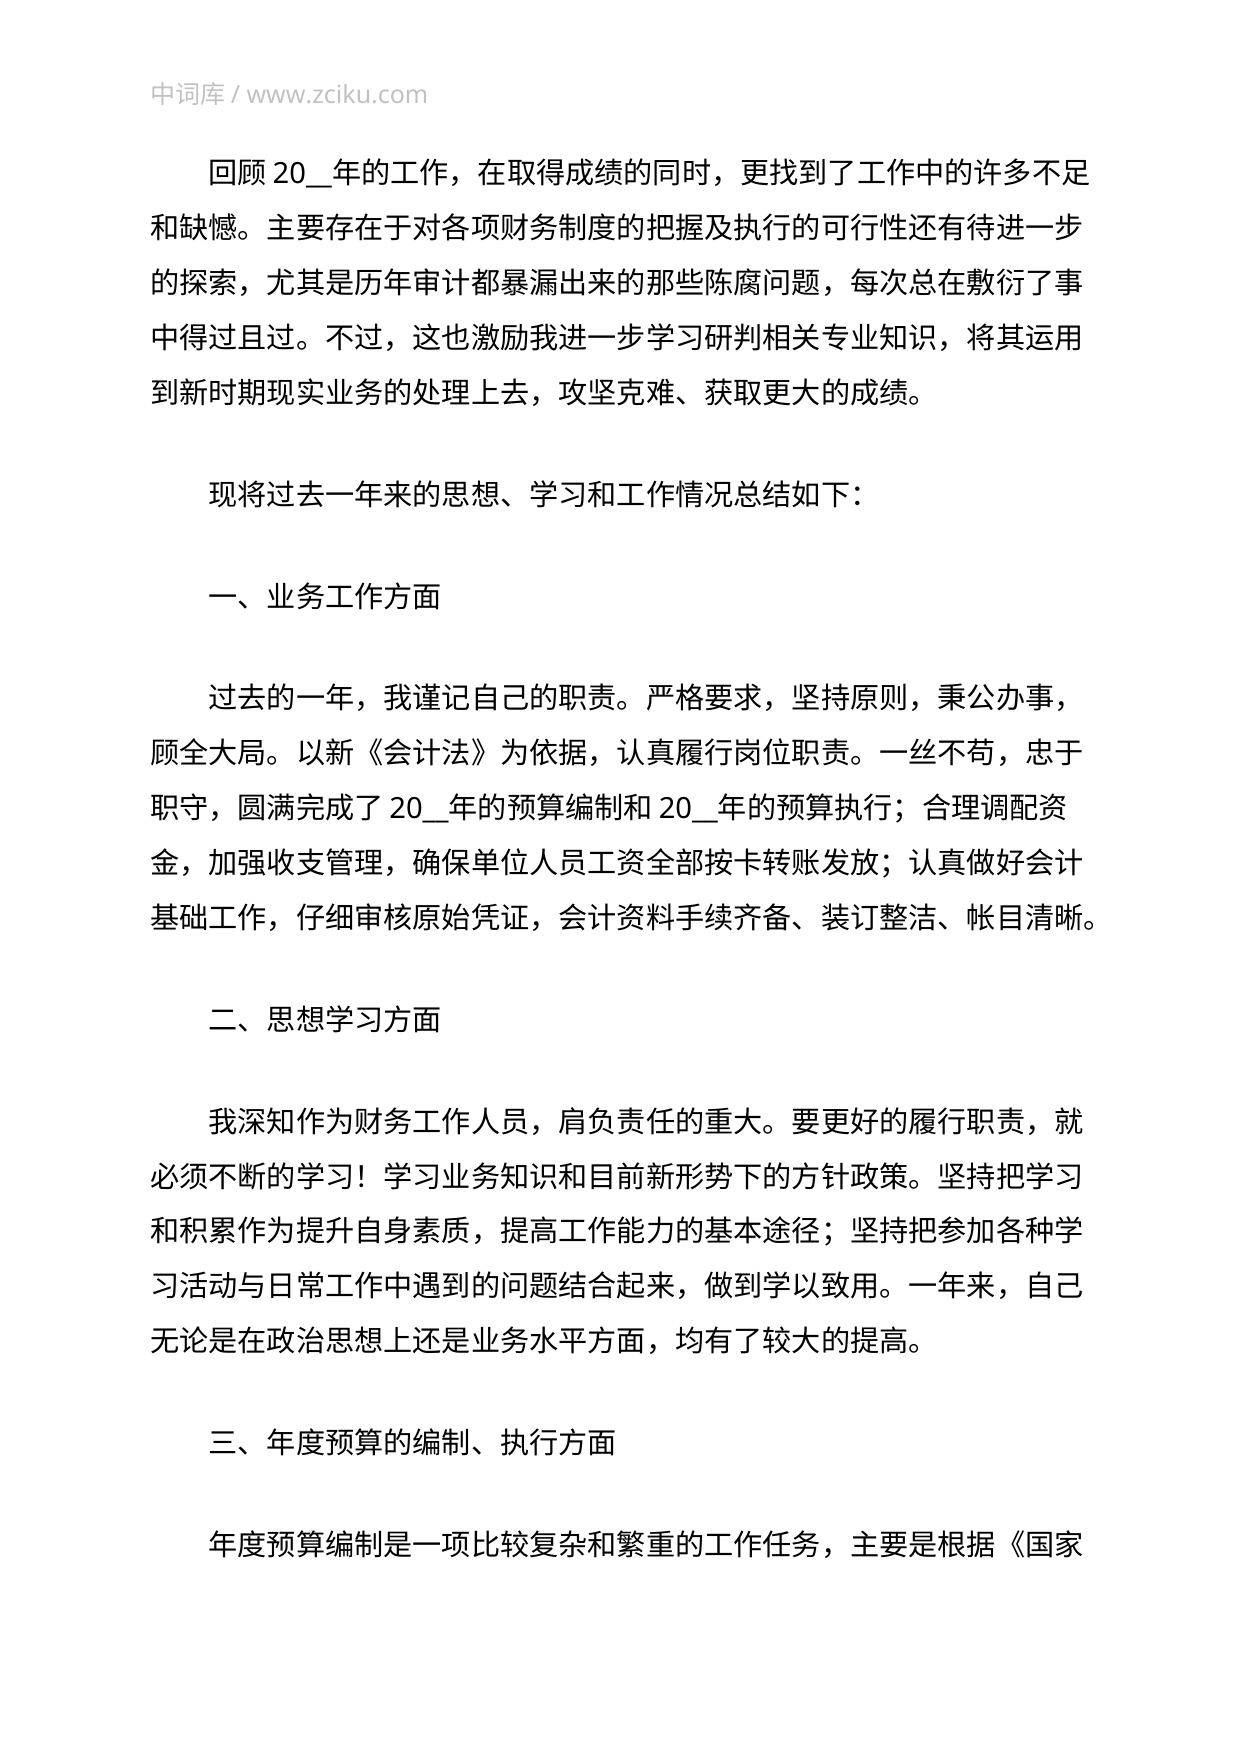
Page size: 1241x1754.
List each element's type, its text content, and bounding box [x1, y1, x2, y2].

text 二、思想学习方面 [150, 996, 1090, 1039]
text 回顾20__年的工作，在取得成绩的同时，更找到了工作中的许多不足和缺憾。主要存在于对各项财务制度的把握及执行的可行性还有待进一步的探索，尤其是历年审计都暴漏出来的那些陈腐问题，每次总在敷衍了事中得过且过。不过，这也激励我进一步学习研判相关专业知识，将其运用到新时期现实业务的处理上去，攻坚克难、获取更大的成绩。 [150, 150, 1090, 412]
text 现将过去一年来的思想、学习和工作情况总结如下： [150, 471, 1090, 514]
text 一、业务工作方面 [150, 573, 1090, 616]
text 我深知作为财务工作人员，肩负责任的重大。要更好的履行职责，就必须不断的学习！学习业务知识和目前新形势下的方针政策。坚持把学习和积累作为提升自身素质，提高工作能力的基本途径；坚持把参加各种学习活动与日常工作中遇到的问题结合起来，做到学以致用。一年来，自己无论是在政治思想上还是业务水平方面，均有了较大的提高。 [150, 1098, 1090, 1360]
text 三、年度预算的编制、执行方面 [150, 1419, 1090, 1462]
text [150, 1521, 1090, 1564]
text 过去的一年，我谨记自己的职责。严格要求，坚持原则，秉公办事，顾全大局。以新《会计法》为依据，认真履行岗位职责。一丝不苟，忠于职守，圆满完成了20__年的预算编制和20__年的预算执行；合理调配资金，加强收支管理，确保单位人员工资全部按卡转账发放；认真做好会计基础工作，仔细审核原始凭证，会计资料手续齐备、装订整洁、帐目清晰。 [150, 675, 1090, 937]
